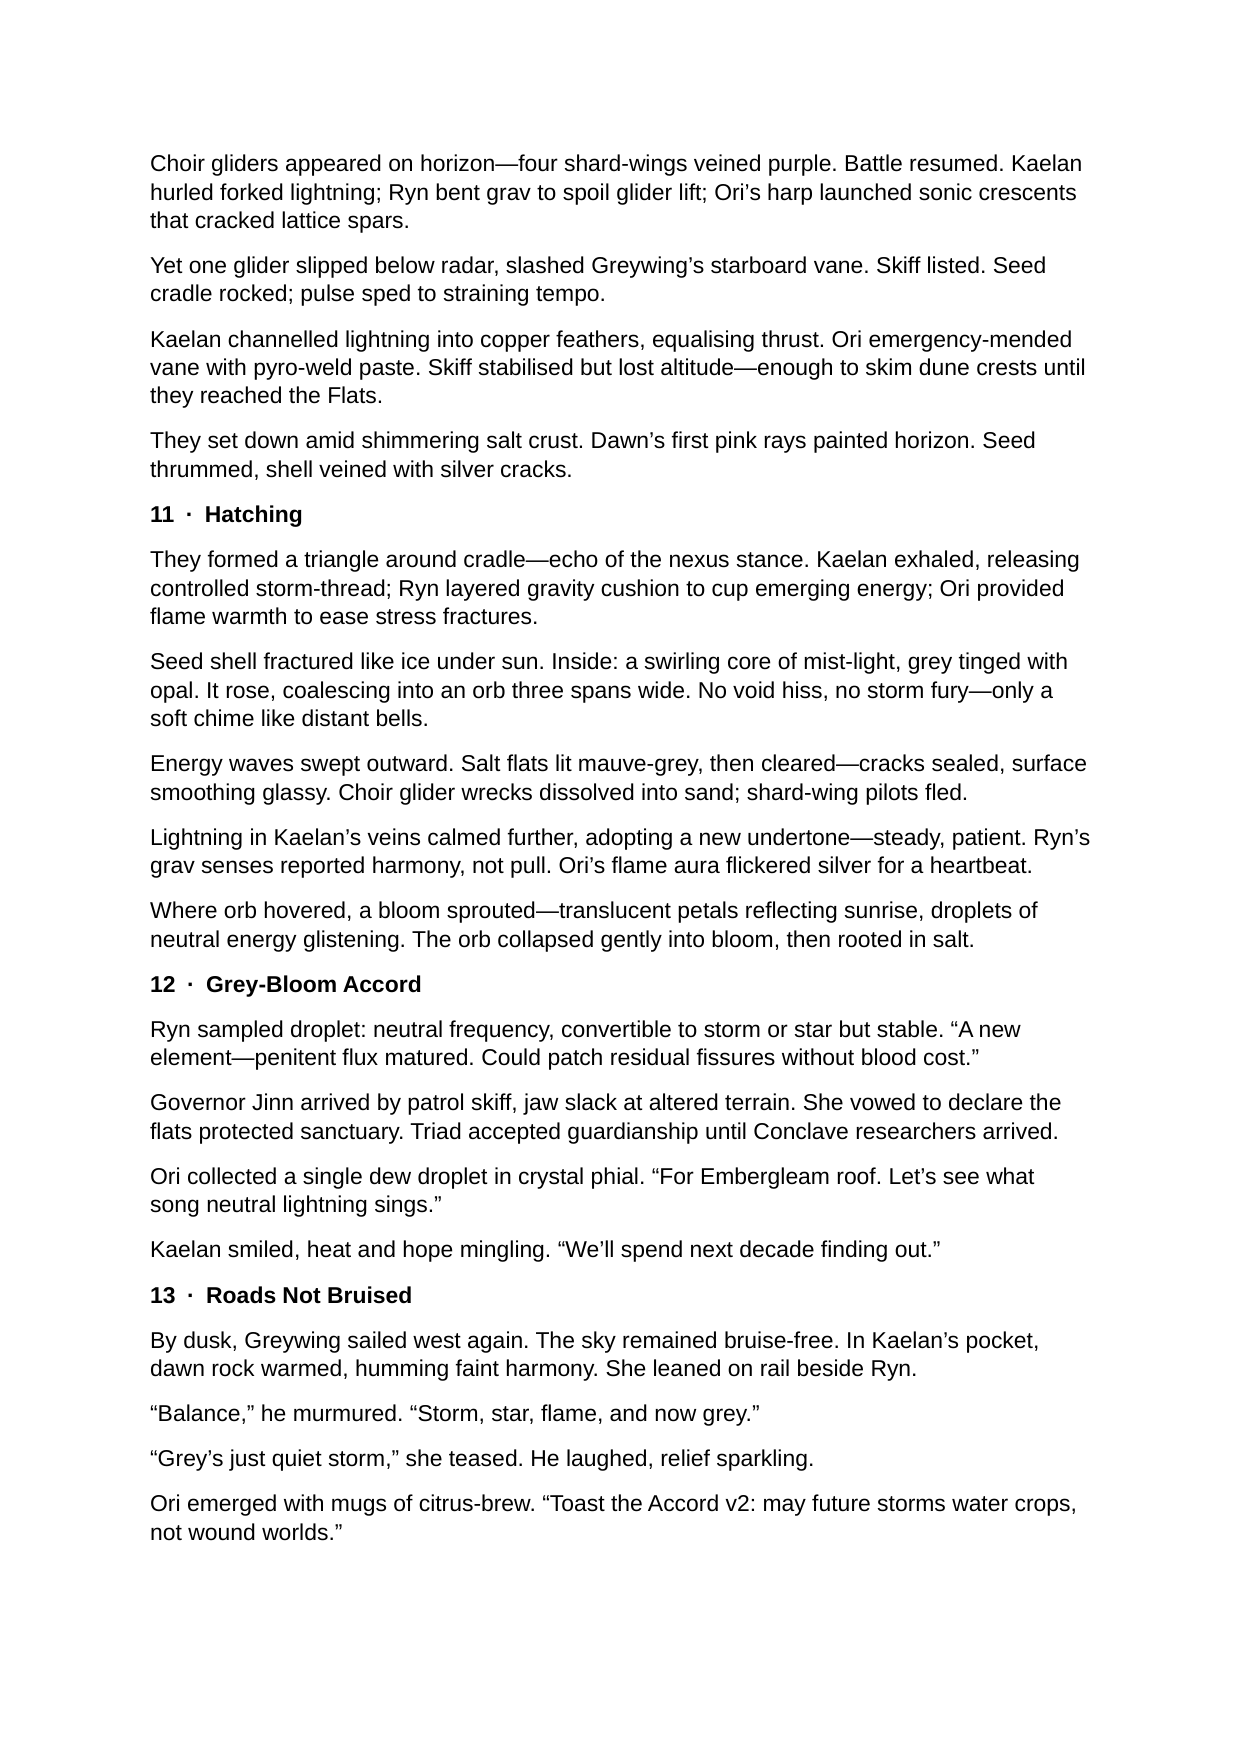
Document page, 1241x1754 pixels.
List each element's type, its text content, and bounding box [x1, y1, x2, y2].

text 13 · Roads Not Bruised [150, 1282, 1090, 1308]
text They set down amid shimmering salt crust. Dawn’s first pink rays painted horizon. Seed thrummed, shell veined with silver cracks. [150, 427, 1090, 482]
text 11 · Hatching [150, 501, 1090, 527]
text 12 · Grey-Bloom Accord [150, 971, 1090, 997]
text Kaelan channelled lightning into copper feathers, equalising thrust. Ori emergency-mended vane with pyro-weld paste. Skiff stabilised but lost altitude—enough to skim dune crests until they reached the Flats. [150, 326, 1090, 409]
text Governor Jinn arrived by patrol skiff, jaw slack at altered terrain. She vowed to declare the flats protected sanctuary. Triad accepted guardianship until Conclave researchers arrived. [150, 1089, 1090, 1144]
text Ori emerged with mugs of citrus-brew. “Toast the Accord v2: may future storms water crops, not wound worlds.” [150, 1490, 1090, 1545]
text Energy waves swept outward. Salt flats lit mauve-grey, then cleared—cracks sealed, surface smoothing glassy. Choir glider wrecks dissolved into sand; shard-wing pilots fled. [150, 750, 1090, 805]
text Ori collected a single dew droplet in crystal phial. “For Embergleam roof. Let’s see what song neutral lightning sings.” [150, 1163, 1090, 1218]
text They formed a triangle around cradle—echo of the nexus stance. Kaelan exhaled, releasing controlled storm-thread; Ryn layered gravity cushion to cup emerging energy; Ori provided flame warmth to ease stress fractures. [150, 546, 1090, 629]
text “Balance,” he murmured. “Storm, star, flame, and now grey.” [150, 1400, 1090, 1427]
text Lightning in Kaelan’s veins calmed further, adopting a new undertone—steady, patient. Ryn’s grav senses reported harmony, not pull. Ori’s flame aura flickered silver for a heartbeat. [150, 824, 1090, 878]
text Ryn sampled droplet: neutral frequency, convertible to storm or star but stable. “A new element—penitent flux matured. Could patch residual fissures without blood cost.” [150, 1016, 1090, 1071]
text By dusk, Greywing sailed west again. The sky remained bruise-free. In Kaelan’s pocket, dawn rock warmed, humming faint harmony. She leaned on rail beside Ryn. [150, 1327, 1090, 1381]
text Choir gliders appeared on horizon—four shard-wings veined purple. Battle resumed. Kaelan hurled forked lightning; Ryn bent grav to spoil glider lift; Ori’s harp launched sonic crescents that cracked lattice spars. [150, 150, 1090, 233]
text Kaelan smiled, heat and hope mingling. “We’ll spend next decade finding out.” [150, 1236, 1090, 1263]
text Seed shell fractured like ice under sun. Inside: a swirling core of mist-light, grey tinged with opal. It rose, coalescing into an orb three spans wide. No void hiss, no storm fury—only a soft chime like distant bells. [150, 648, 1090, 731]
text “Grey’s just quiet storm,” she teased. He laughed, relief sparkling. [150, 1445, 1090, 1472]
text Yet one glider slipped below radar, slashed Greywing’s starboard vane. Skiff listed. Seed cradle rocked; pulse sped to straining tempo. [150, 252, 1090, 307]
text Where orb hovered, a bloom sprouted—translucent petals reflecting sunrise, droplets of neutral energy glistening. The orb collapsed gently into bloom, then rooted in salt. [150, 897, 1090, 952]
